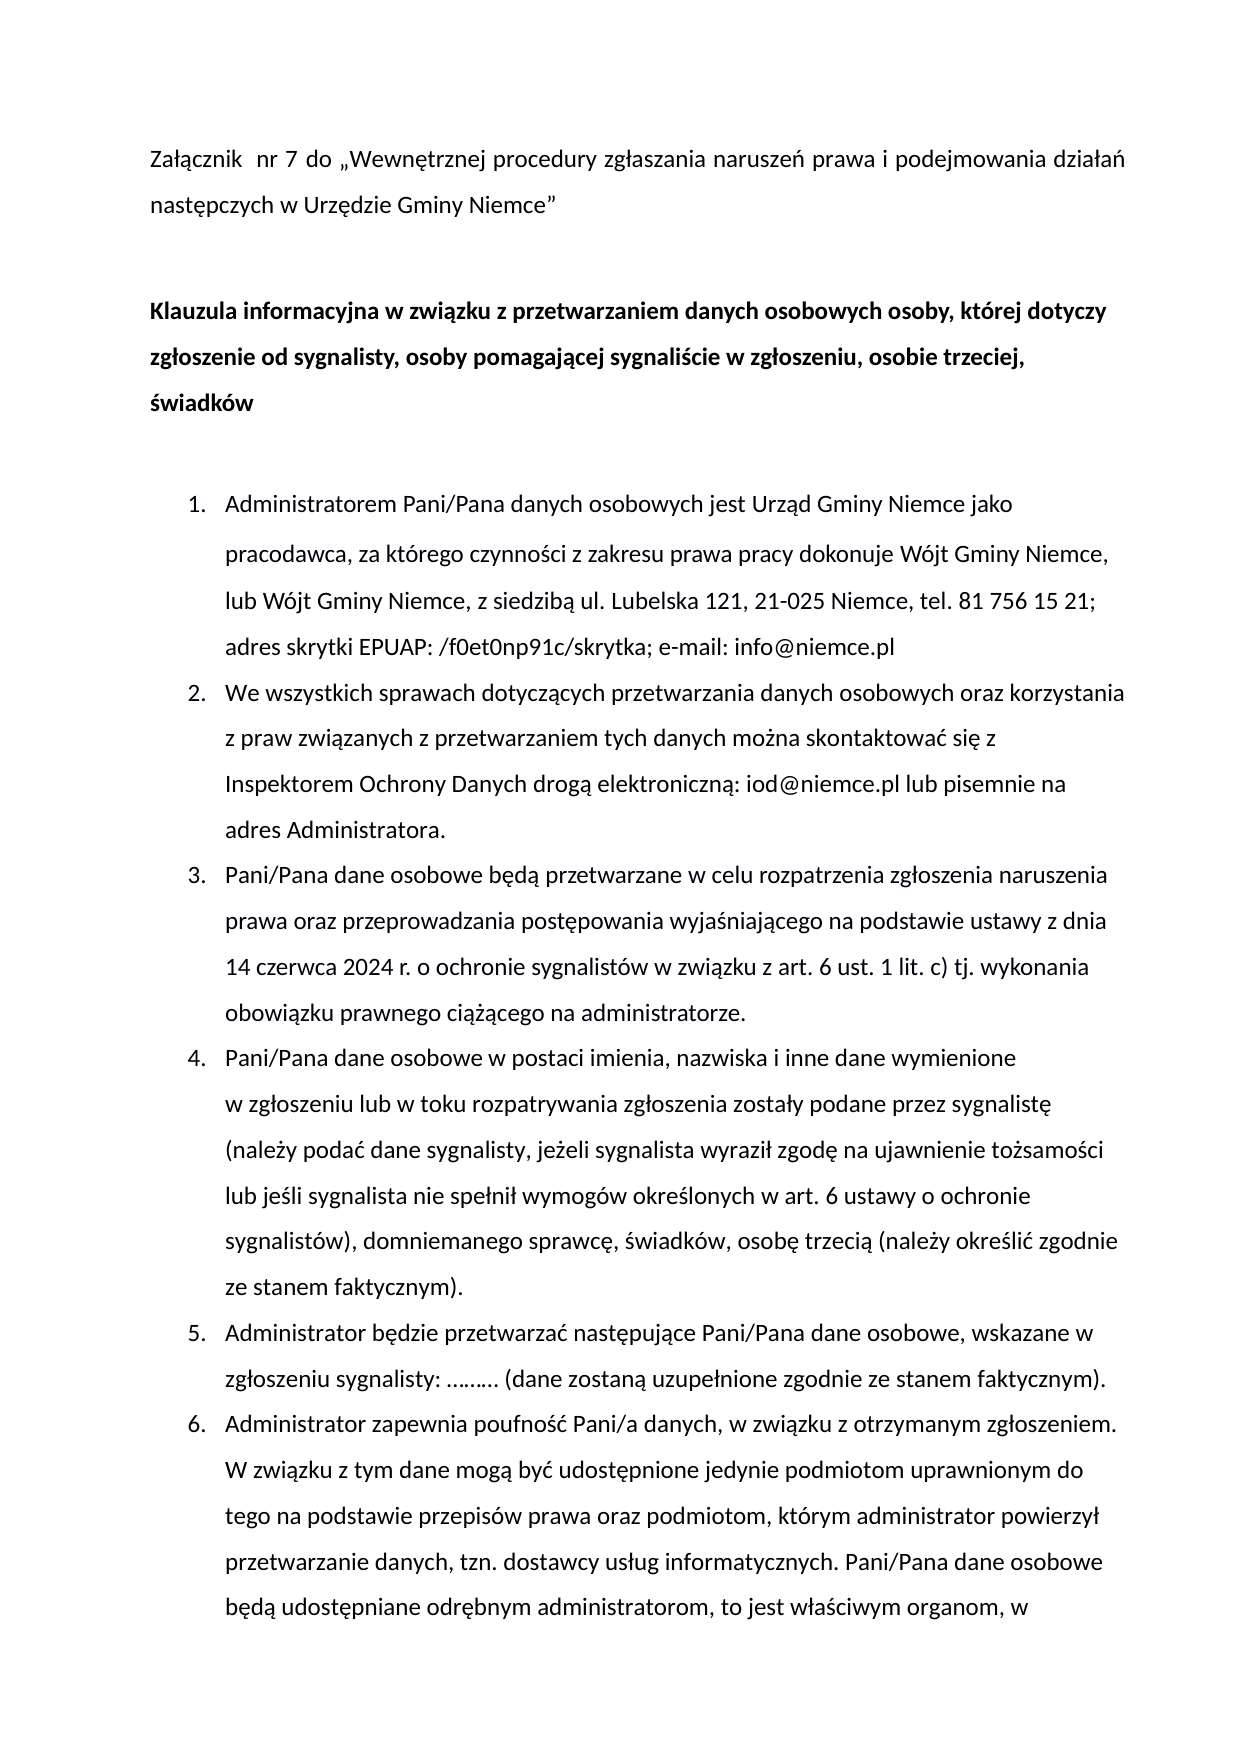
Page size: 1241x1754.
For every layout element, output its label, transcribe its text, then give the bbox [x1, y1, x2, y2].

list Administrator zapewnia poufność Pani/a danych, w związku z otrzymanym zgłoszeniem. W związku z tym dane mogą być udostępnione jedynie podmiotom uprawnionym do tego na podstawie przepisów prawa oraz podmiotom, którym administrator powierzył [187, 1408, 1127, 1530]
list Pani/Pana dane osobowe będą przetwarzane w celu rozpatrzenia zgłoszenia naruszenia prawa oraz przeprowadzania postępowania wyjaśniającego na podstawie ustawy z dnia 14 czerwca 2024 r. o ochronie sygnalistów w związku z art. 6 ust. 1 lit. c) tj. wykonania obowiązku prawnego ciążącego na administratorze. [187, 860, 1127, 1027]
subtitle Klauzula informacyjna w związku z przetwarzaniem danych osobowych osoby, której dotyczy [150, 296, 1127, 326]
text w zgłoszeniu lub w toku rozpatrywania zgłoszenia zostały podane przez sygnalistę (należy podać dane sygnalisty, jeżeli sygnalista wyraził zgodę na ujawnienie tożsamości lub jeśli sygnalista nie spełnił wymogów określonych w art. 6 ustawy o ochronie sygnalistów), domniemanego sprawcę, świadków, osobę trzecią (należy określić zgodnie ze stanem faktycznym). [225, 1088, 1127, 1302]
list Pani/Pana dane osobowe w postaci imienia, nazwiska i inne dane wymienione [187, 1043, 1127, 1073]
text Załącznik nr 7 do „Wewnętrznej procedury zgłaszania naruszeń prawa i podejmowania działań następczych w Urzędzie Gminy Niemce” [150, 143, 1127, 219]
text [225, 1546, 1127, 1622]
subtitle zgłoszenie od sygnalisty, osoby pomagającej sygnaliście w zgłoszeniu, osobie trzeciej, świadków [150, 341, 1127, 417]
list Administratorem Pani/Pana danych osobowych jest Urząd Gminy Niemce jako pracodawca, za którego czynności z zakresu prawa pracy dokonuje Wójt Gminy Niemce, lub Wójt Gminy Niemce, z siedzibą ul. Lubelska 121, 21-025 Niemce, tel. 81 756 15 21; adres skrytki EPUAP: /f0et0np91c/skrytka; e-mail: info@niemce.pl [187, 488, 1127, 662]
list We wszystkich sprawach dotyczących przetwarzania danych osobowych oraz korzystania z praw związanych z przetwarzaniem tych danych można skontaktować się z Inspektorem Ochrony Danych drogą elektroniczną: iod@niemce.pl lub pisemnie na adres Administratora. [187, 677, 1127, 844]
list Administrator będzie przetwarzać następujące Pani/Pana dane osobowe, wskazane w zgłoszeniu sygnalisty: ……… (dane zostaną uzupełnione zgodnie ze stanem faktycznym). [187, 1317, 1127, 1393]
